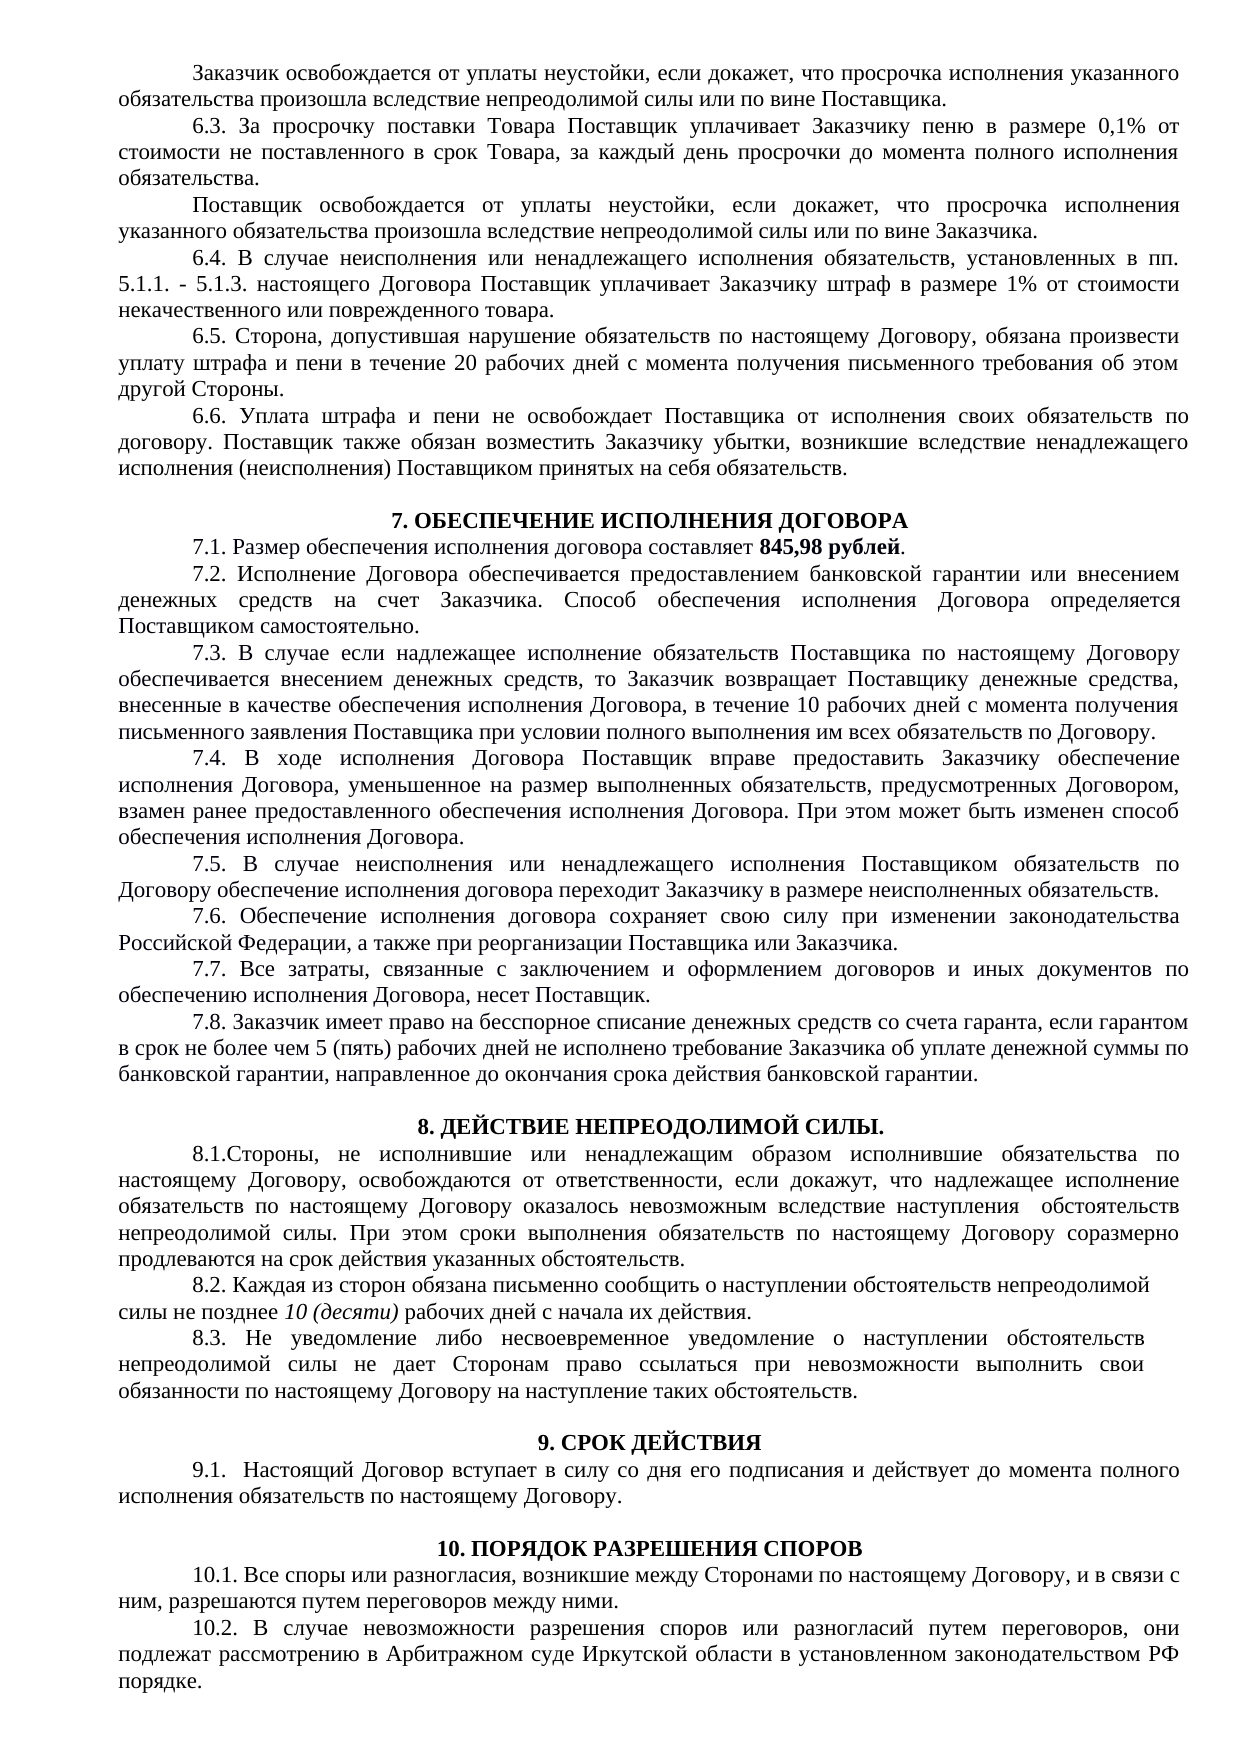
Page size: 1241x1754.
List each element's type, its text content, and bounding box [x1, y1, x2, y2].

text 6.4. В случае неисполнения или ненадлежащего исполнения обязательств, установленных в пп. 5.1.1. - 5.1.3. настоящего Договора Поставщик уплачивает Заказчику штраф в размере 1% от стоимости некачественного или поврежденного товара. [118, 243, 1181, 323]
text 7.2. Исполнение Договора обеспечивается предоставлением банковской гарантии или внесением денежных средств на счет Заказчика. Способ обеспечения исполнения Договора определяется Поставщиком самостоятельно. [118, 560, 1181, 639]
text 8.2. Каждая из сторон обязана письменно сообщить о наступлении обстоятельств непреодолимой силы не позднее 10 (десяти) рабочих дней с начала их действия. [118, 1271, 1152, 1324]
text 7.8. Заказчик имеет право на бесспорное списание денежных средств со счета гаранта, если гарантом в срок не более чем 5 (пять) рабочих дней не исполнено требование Заказчика об уплате денежной суммы по банковской гарантии, направленное до окончания срока действия банковской гарантии. [118, 1008, 1191, 1087]
text Поставщик освобождается от уплаты неустойки, если докажет, что просрочка исполнения указанного обязательства произошла вследствие непреодолимой силы или по вине Заказчика. [118, 191, 1181, 243]
text 8.1.Стороны, не исполнившие или ненадлежащим образом исполнившие обязательства по настоящему Договору, освобождаются от ответственности, если докажут, что надлежащее исполнение обязательств по настоящему Договору оказалось невозможным вследствие наступления обстоятельств непреодолимой силы. При этом сроки выполнения обязательств по настоящему Договору соразмерно продлеваются на срок действия указанных обстоятельств. [118, 1139, 1181, 1271]
text Заказчик освобождается от уплаты неустойки, если докажет, что просрочка исполнения указанного обязательства произошла вследствие непреодолимой силы или по вине Поставщика. [118, 59, 1181, 112]
text 7.7. Все затраты, связанные с заключением и оформлением договоров и иных документов по обеспечению исполнения Договора, несет Поставщик. [118, 955, 1191, 1008]
text 7. ОБЕСПЕЧЕНИЕ ИСПОЛНЕНИЯ ДОГОВОРА [118, 507, 1181, 533]
text 7.3. В случае если надлежащее исполнение обязательств Поставщика по настоящему Договору обеспечивается внесением денежных средств, то Заказчик возвращает Поставщику денежные средства, внесенные в качестве обеспечения исполнения Договора, в течение 10 рабочих дней с момента получения письменного заявления Поставщика при условии полного выполнения им всех обязательств по Договору. [118, 639, 1181, 744]
text 6.3. За просрочку поставки Товара Поставщик уплачивает Заказчику пеню в размере 0,1% от стоимости не поставленного в срок Товара, за каждый день просрочки до момента полного исполнения обязательства. [118, 112, 1181, 191]
text 7.6. Обеспечение исполнения договора сохраняет свою силу при изменении законодательства Российской Федерации, а также при реорганизации Поставщика или Заказчика. [118, 902, 1181, 955]
text 10.1. Все споры или разногласия, возникшие между Сторонами по настоящему Договору, и в связи с ним, разрешаются путем переговоров между ними. [118, 1561, 1181, 1614]
text 6.5. Сторона, допустившая нарушение обязательств по настоящему Договору, обязана произвести уплату штрафа и пени в течение 20 рабочих дней с момента получения письменного требования об этом другой Стороны. [118, 323, 1181, 402]
text 10.2. В случае невозможности разрешения споров или разногласий путем переговоров, они подлежат рассмотрению в Арбитражном суде Иркутской области в установленном законодательством РФ порядке. [118, 1614, 1181, 1693]
text 8.3. Не уведомление либо несвоевременное уведомление о наступлении обстоятельств непреодолимой силы не дает Сторонам право ссылаться при невозможности выполнить свои обязанности по настоящему Договору на наступление таких обстоятельств. [118, 1324, 1146, 1403]
text 7.5. В случае неисполнения или ненадлежащего исполнения Поставщиком обязательств по Договору обеспечение исполнения договора переходит Заказчику в размере неисполненных обязательств. [118, 850, 1181, 902]
text 10. ПОРЯДОК РАЗРЕШЕНИЯ СПОРОВ [118, 1535, 1181, 1561]
text 7.4. В ходе исполнения Договора Поставщик вправе предоставить Заказчику обеспечение исполнения Договора, уменьшенное на размер выполненных обязательств, предусмотренных Договором, взамен ранее предоставленного обеспечения исполнения Договора. При этом может быть изменен способ обеспечения исполнения Договора. [118, 744, 1181, 850]
text 7.1. Размер обеспечения исполнения договора составляет 845,98 рублей. [118, 533, 1181, 560]
text 6.6. Уплата штрафа и пени не освобождает Поставщика от исполнения своих обязательств по договору. Поставщик также обязан возместить Заказчику убытки, возникшие вследствие ненадлежащего исполнения (неисполнения) Поставщиком принятых на себя обязательств. [118, 402, 1191, 481]
text 9.1. Настоящий Договор вступает в силу со дня его подписания и действует до момента полного исполнения обязательств по настоящему Договору. [118, 1456, 1181, 1508]
text 9. СРОК ДЕЙСТВИЯ [118, 1429, 1181, 1456]
text 8. ДЕЙСТВИЕ НЕПРЕОДОЛИМОЙ СИЛЫ. [156, 1113, 1146, 1139]
